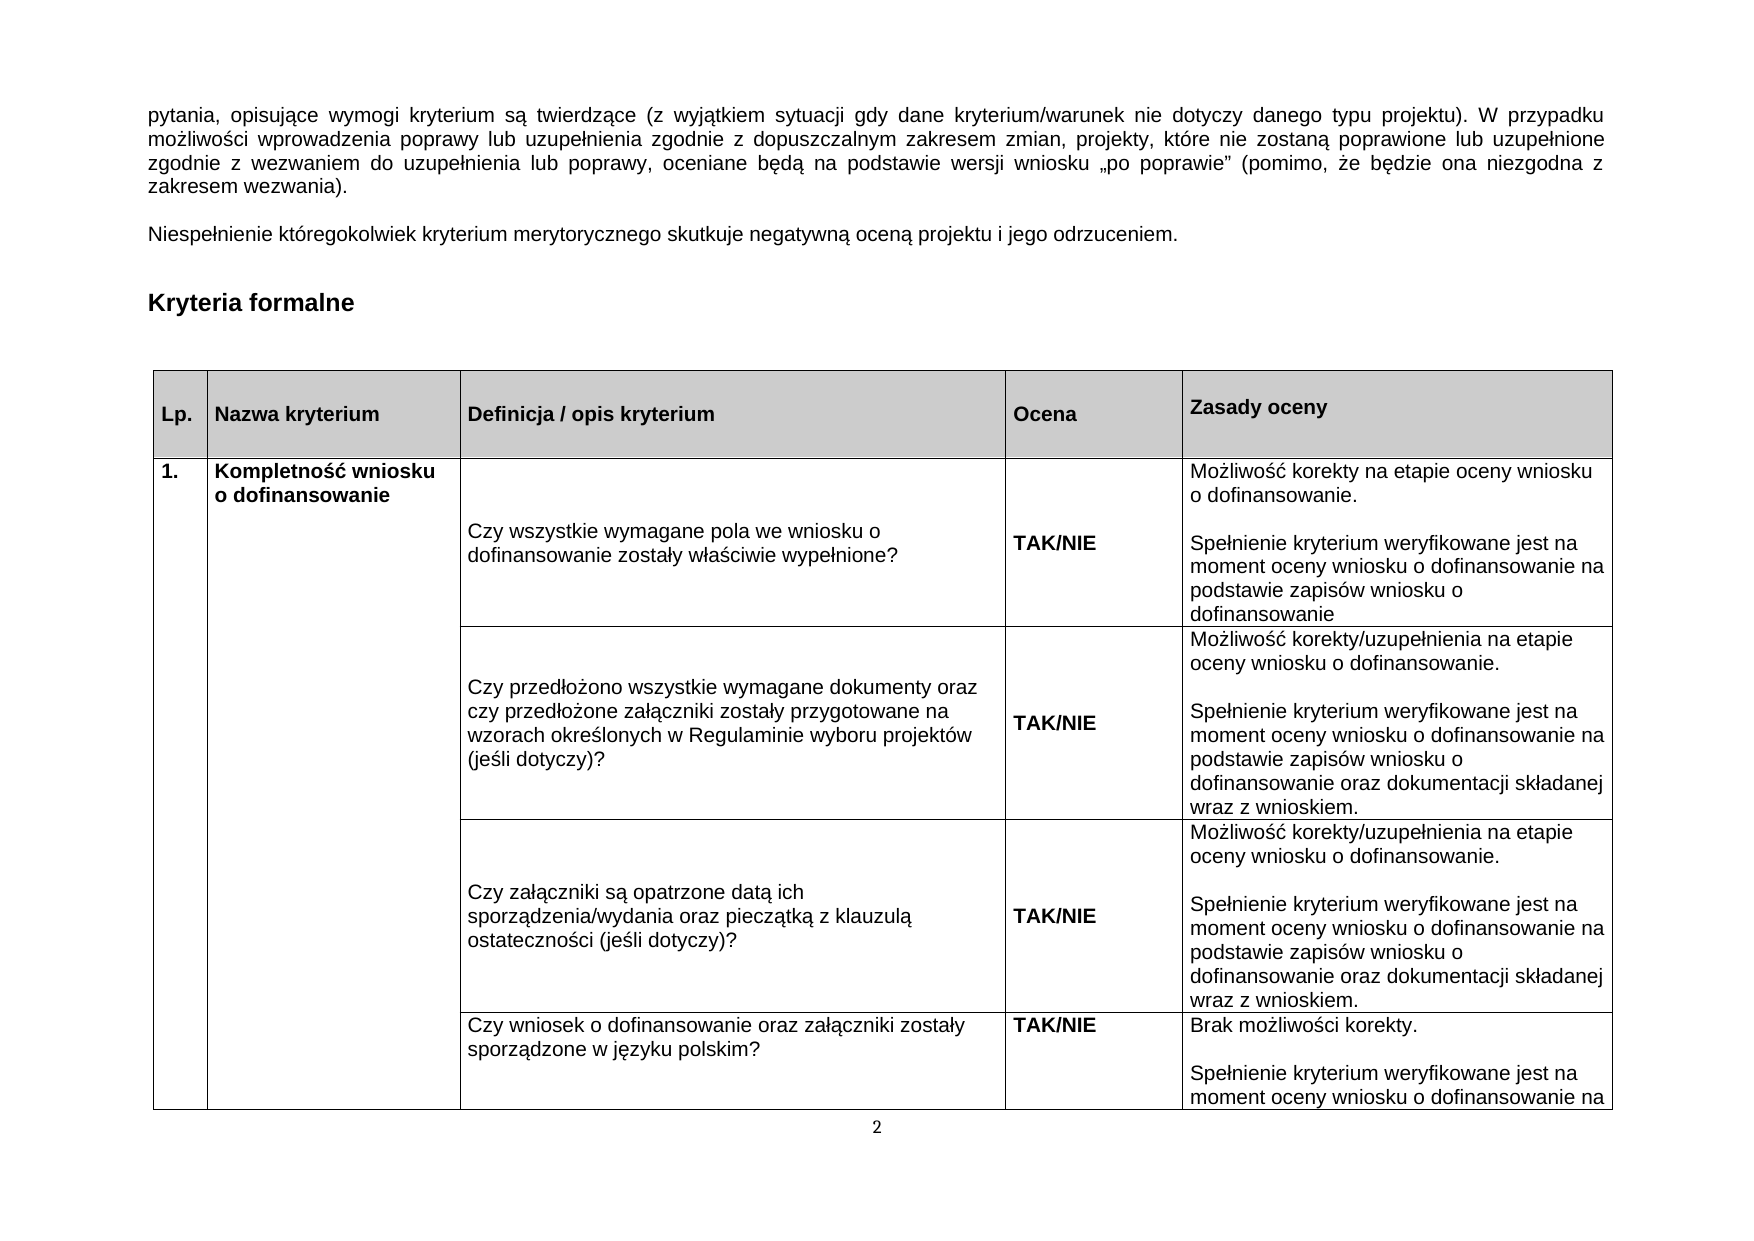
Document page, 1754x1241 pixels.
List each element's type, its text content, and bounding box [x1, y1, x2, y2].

table_cell TAK/NIE [1006, 627, 1182, 819]
table_header Lp. [154, 371, 207, 457]
table_header Ocena [1006, 371, 1182, 457]
table_cell Kompletność wniosku o dofinansowanie [208, 459, 460, 1108]
table_cell 1. [154, 459, 207, 1108]
table_cell Czy przedłożono wszystkie wymagane dokumenty oraz czy przedłożone załączniki zostały przygotowane na wzorach określonych w Regulaminie wyboru projektów (jeśli dotyczy)? [461, 627, 1005, 819]
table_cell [1183, 1013, 1612, 1108]
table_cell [461, 1013, 1005, 1108]
table_header Definicja / opis kryterium [461, 371, 1005, 457]
table_cell Czy załączniki są opatrzone datą ich sporządzenia/wydania oraz pieczątką z klauzulą ostateczności (jeśli dotyczy)? [461, 820, 1005, 1012]
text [148, 102, 1606, 198]
table_header Zasady oceny [1183, 371, 1612, 457]
table_cell Możliwość korekty na etapie oceny wniosku o dofinansowanie. Spełnienie kryterium weryfikowane jest na moment oceny wniosku o dofinansowanie na podstawie zapisów wniosku o dofinansowanie [1183, 459, 1612, 626]
table_cell TAK/NIE [1006, 1013, 1182, 1108]
table_cell Czy wszystkie wymagane pola we wniosku o dofinansowanie zostały właściwie wypełnione? [461, 459, 1005, 626]
table_cell TAK/NIE [1006, 459, 1182, 626]
text Kryteria formalne [148, 287, 1606, 316]
table_cell TAK/NIE [1006, 820, 1182, 1012]
text Niespełnienie któregokolwiek kryterium merytorycznego skutkuje negatywną oceną projektu i jego odrzuceniem. [148, 222, 1606, 246]
table_header Nazwa kryterium [208, 371, 460, 457]
